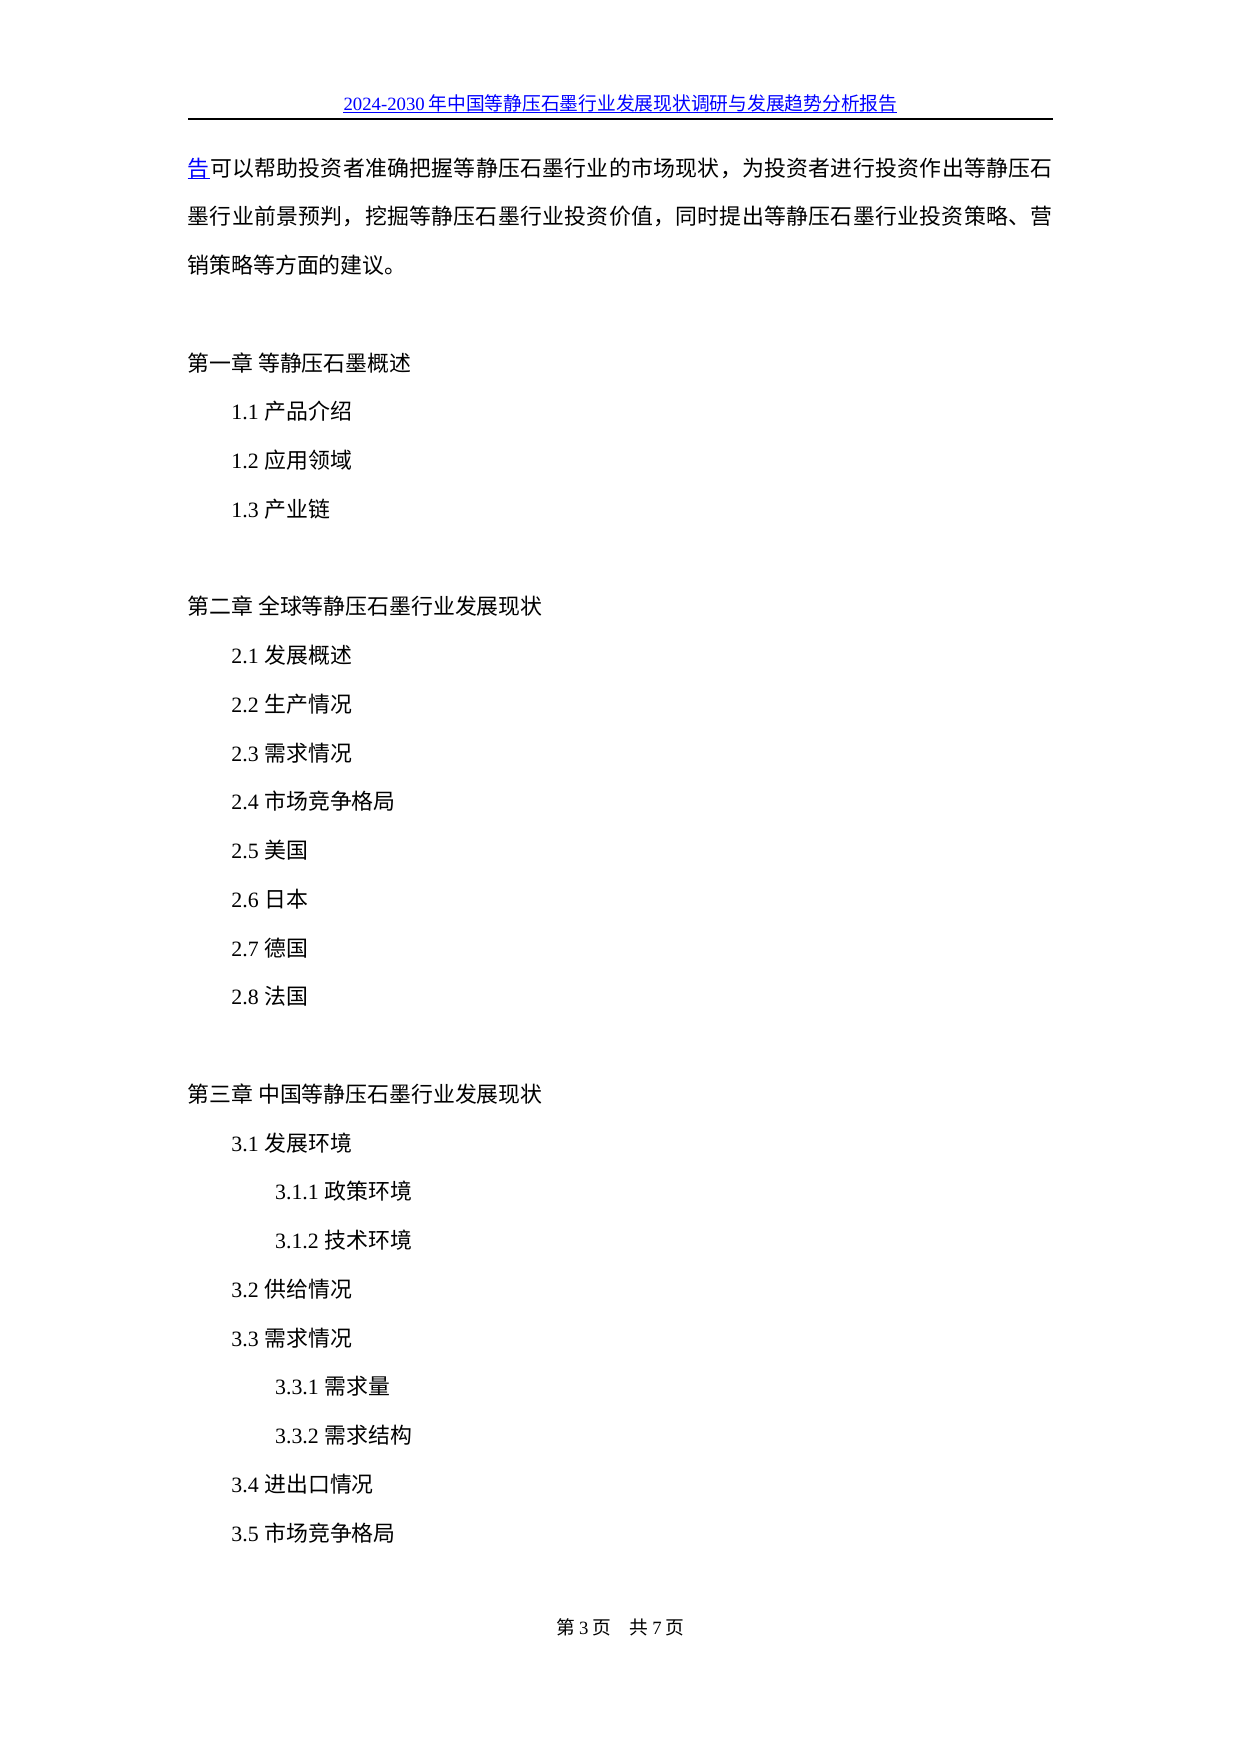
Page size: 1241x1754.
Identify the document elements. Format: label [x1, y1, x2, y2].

text [187, 150, 1053, 1548]
